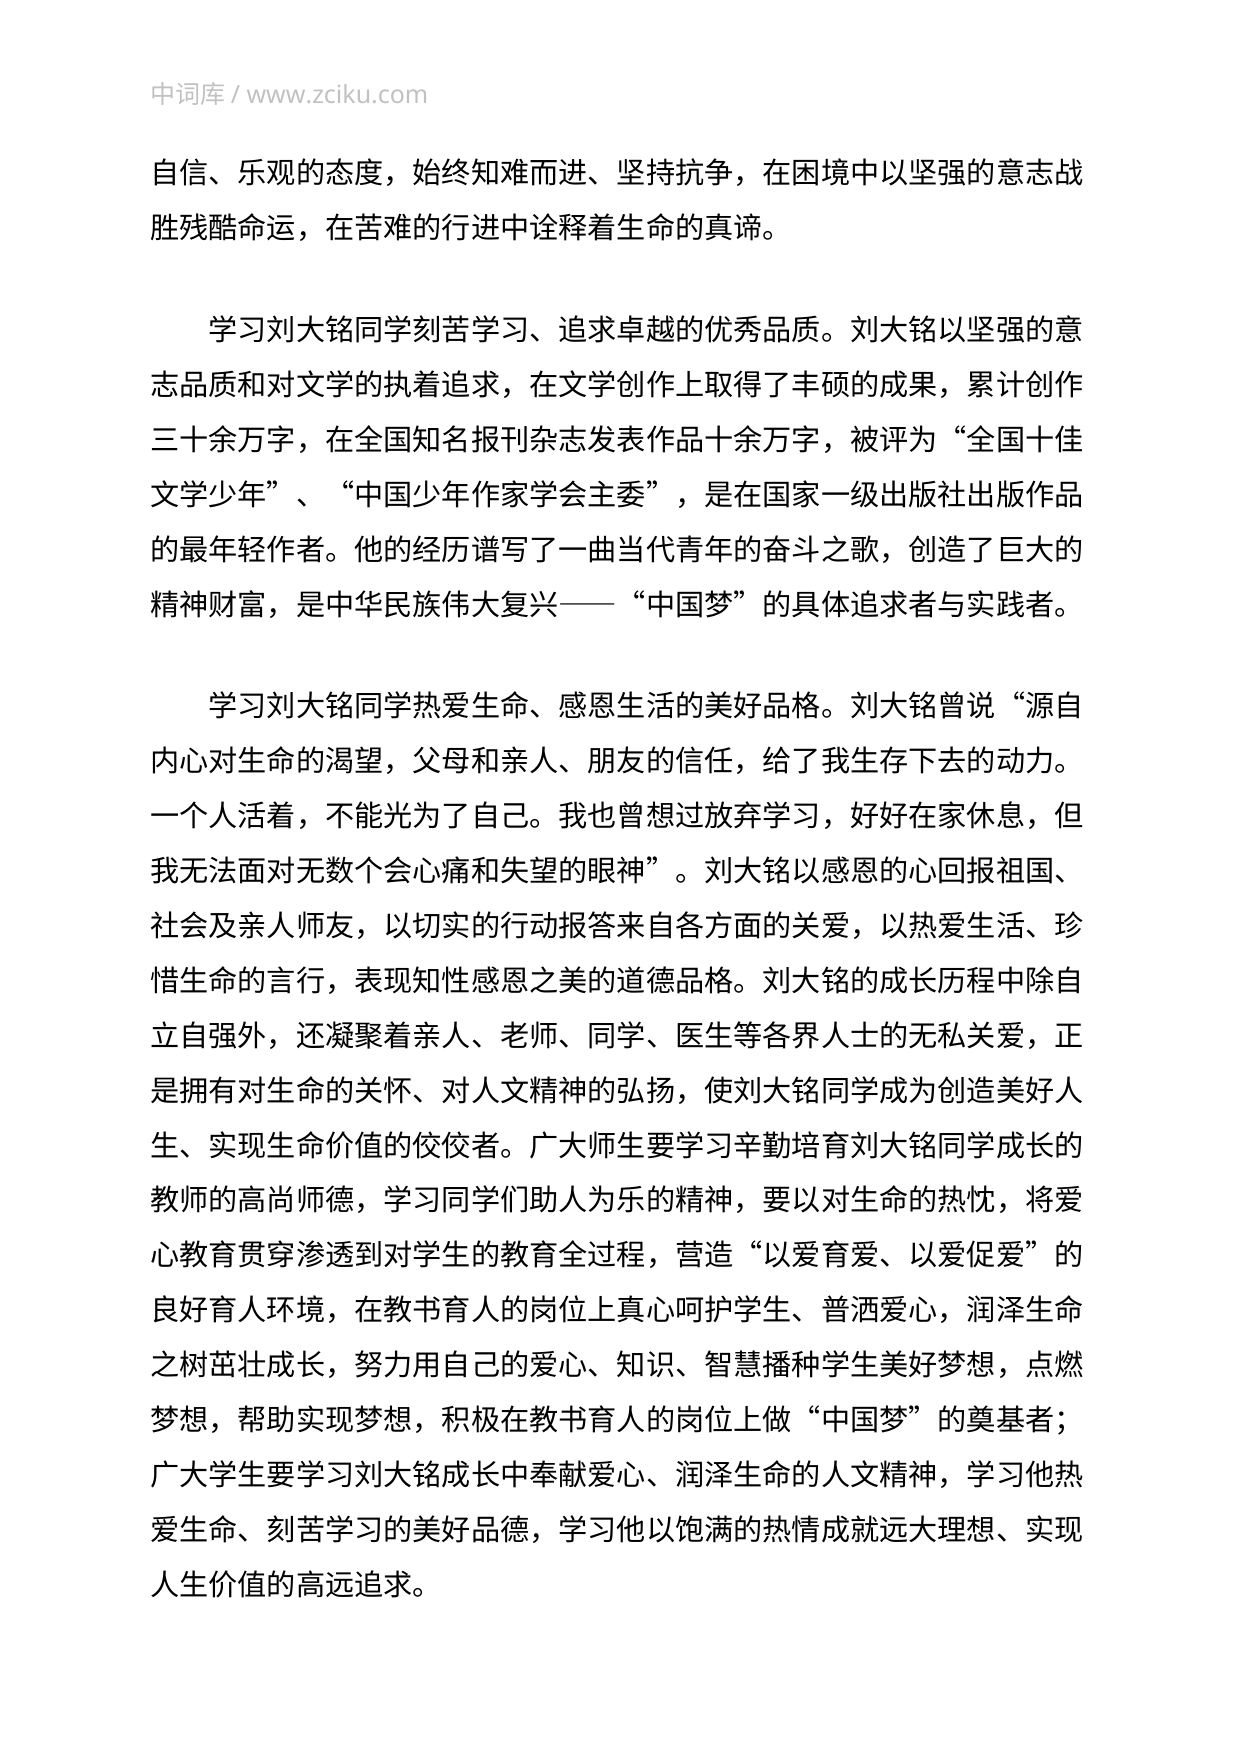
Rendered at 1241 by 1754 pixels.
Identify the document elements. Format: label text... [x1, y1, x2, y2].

text 学习刘大铭同学热爱生命、感恩生活的美好品格。刘大铭曾说“源自内心对生命的渴望，父母和亲人、朋友的信任，给了我生存下去的动力。一个人活着，不能光为了自己。我也曾想过放弃学习，好好在家休息，但我无法面对无数个会心痛和失望的眼神”。刘大铭以感恩的心回报祖国、社会及亲人师友，以切实的行动报答来自各方面的关爱，以热爱生活、珍惜生命的言行，表现知性感恩之美的道德品格。刘大铭的成长历程中除自立自强外，还凝聚着亲人、老师、同学、医生等各界人士的无私关爱，正是拥有对生命的关怀、对人文精神的弘扬，使刘大铭同学成为创造美好人生、实现生命价值的佼佼者。广大师生要学习辛勤培育刘大铭同学成长的教师的高尚师德，学习同学们助人为乐的精神，要以对生命的热忱，将爱心教育贯穿渗透到对学生的教育全过程，营造“以爱育爱、以爱促爱”的良好育人环境，在教书育人的岗位上真心呵护学生、普洒爱心，润泽生命之树茁壮成长，努力用自己的爱心、知识、智慧播种学生美好梦想，点燃梦想，帮助实现梦想，积极在教书育人的岗位上做“中国梦”的奠基者；广大学生要学习刘大铭成长中奉献爱心、润泽生命的人文精神，学习他热爱生命、刻苦学习的美好品德，学习他以饱满的热情成就远大理想、实现人生价值的高远追求。 [150, 683, 1090, 1603]
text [150, 150, 1090, 247]
text 学习刘大铭同学刻苦学习、追求卓越的优秀品质。刘大铭以坚强的意志品质和对文学的执着追求，在文学创作上取得了丰硕的成果，累计创作三十余万字，在全国知名报刊杂志发表作品十余万字，被评为“全国十佳文学少年”、“中国少年作家学会主委”，是在国家一级出版社出版作品的最年轻作者。他的经历谱写了一曲当代青年的奋斗之歌，创造了巨大的精神财富，是中华民族伟大复兴——“中国梦”的具体追求者与实践者。 [150, 307, 1090, 623]
